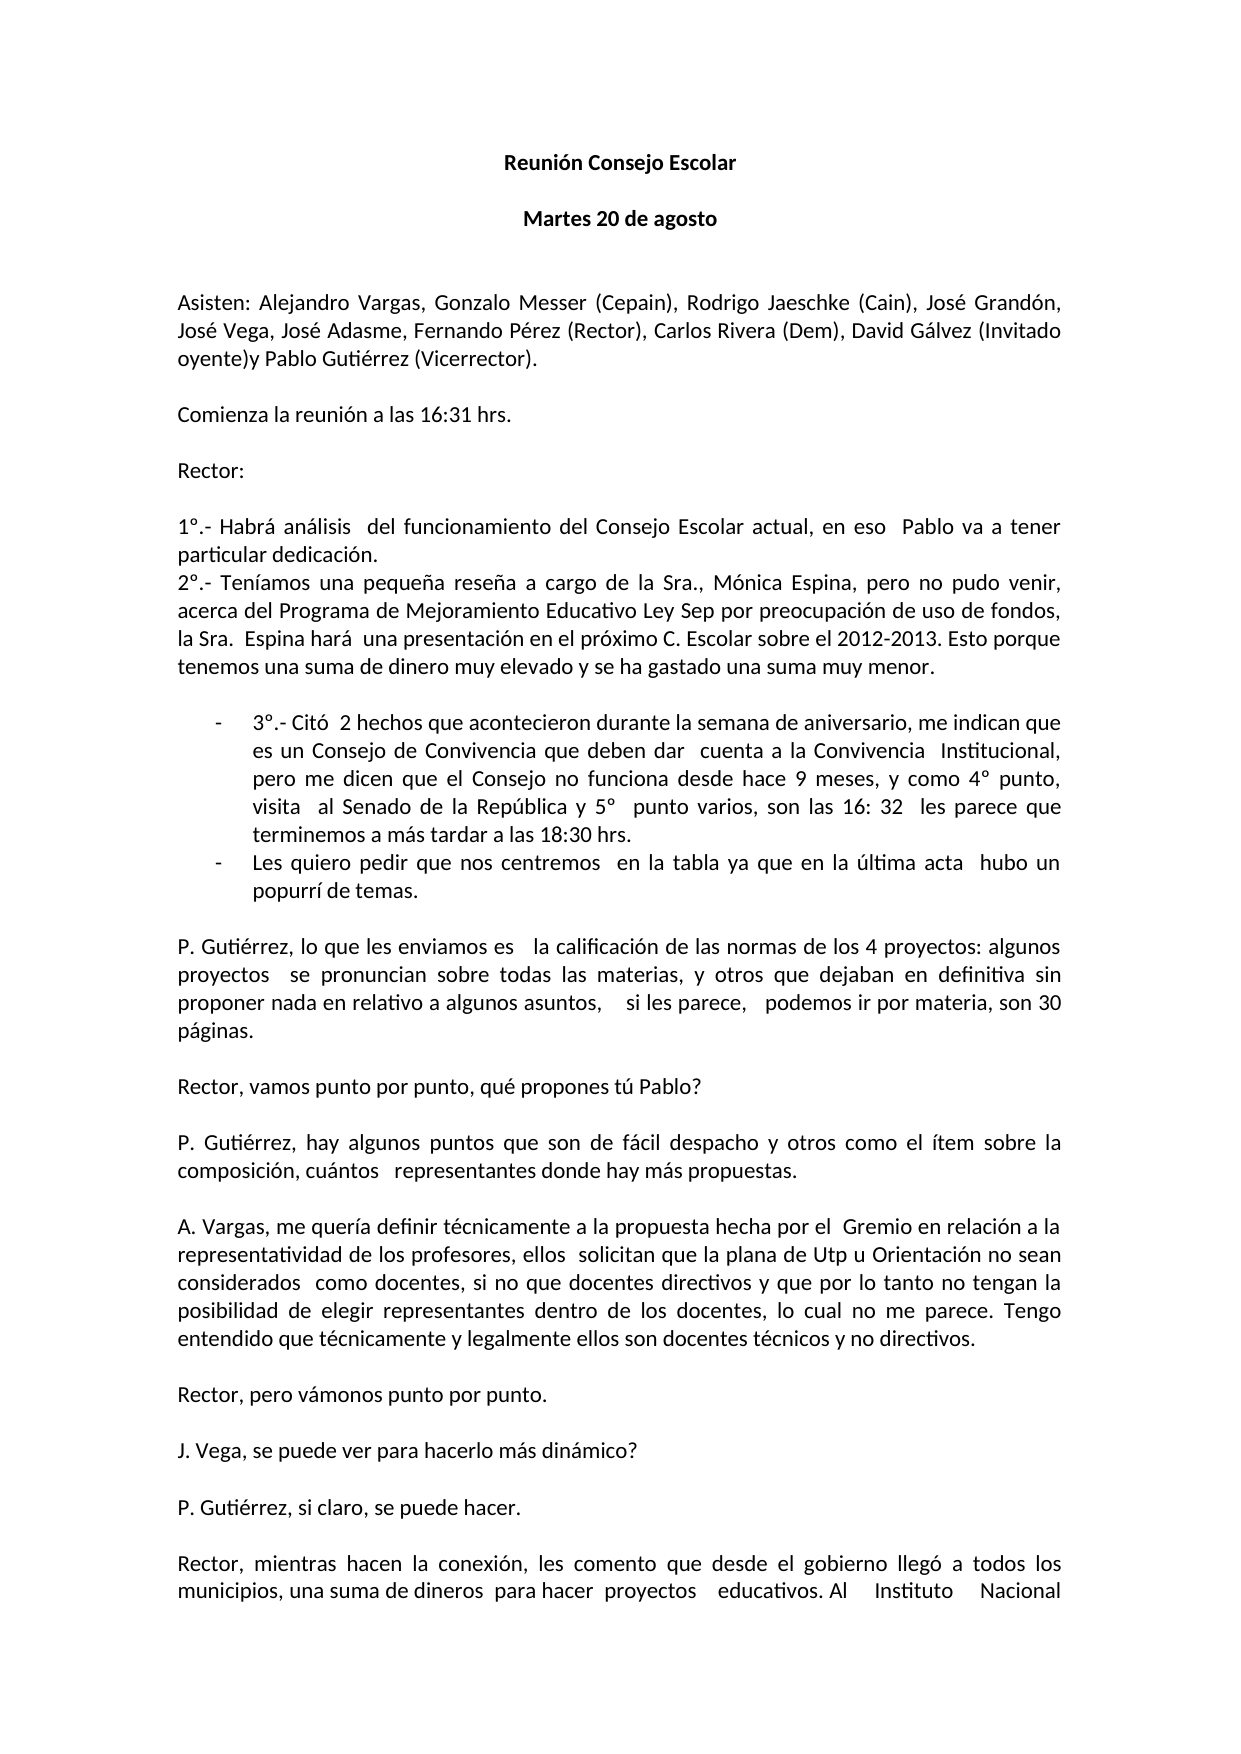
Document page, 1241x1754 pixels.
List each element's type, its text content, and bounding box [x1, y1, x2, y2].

text Rector: [177, 456, 1063, 484]
text Asisten: Alejandro Vargas, Gonzalo Messer (Cepain), Rodrigo Jaeschke (Cain), José Grandón, José Vega, José Adasme, Fernando Pérez (Rector), Carlos Rivera (Dem), David Gálvez (Invitado oyente)y Pablo Gutiérrez (Vicerrector). [177, 288, 1063, 372]
text 2º.- Teníamos una pequeña reseña a cargo de la Sra., Mónica Espina, pero no pudo venir, acerca del Programa de Mejoramiento Educativo Ley Sep por preocupación de uso de fondos, la Sra. Espina hará una presentación en el próximo C. Escolar sobre el 2012-2013. Esto porque tenemos una suma de dinero muy elevado y se ha gastado una suma muy menor. [177, 568, 1063, 680]
text Rector, pero vámonos punto por punto. [177, 1381, 1063, 1408]
text P. Gutiérrez, lo que les enviamos es la calificación de las normas de los 4 proyectos: algunos proyectos se pronuncian sobre todas las materias, y otros que dejaban en definitiva sin proponer nada en relativo a algunos asuntos, si les parece, podemos ir por materia, son 30 páginas. [177, 932, 1063, 1044]
list Les quiero pedir que nos centremos en la tabla ya que en la última acta hubo un popurrí de temas. [215, 848, 1063, 904]
text P. Gutiérrez, si claro, se puede hacer. [177, 1493, 1063, 1521]
text Comienza la reunión a las 16:31 hrs. [177, 400, 1063, 428]
text P. Gutiérrez, hay algunos puntos que son de fácil despacho y otros como el ítem sobre la composición, cuántos representantes donde hay más propuestas. [177, 1128, 1063, 1184]
list 3º.- Citó 2 hechos que acontecieron durante la semana de aniversario, me indican que es un Consejo de Convivencia que deben dar cuenta a la Convivencia Institucional, pero me dicen que el Consejo no funciona desde hace 9 meses, y como 4º punto, visita al Senado de la República y 5º punto varios, son las 16: 32 les parece que terminemos a más tardar a las 18:30 hrs. [215, 708, 1063, 848]
text Reunión Consejo Escolar [177, 148, 1063, 176]
text J. Vega, se puede ver para hacerlo más dinámico? [177, 1437, 1063, 1464]
text Martes 20 de agosto [177, 204, 1063, 232]
text 1º.- Habrá análisis del funcionamiento del Consejo Escolar actual, en eso Pablo va a tener particular dedicación. [177, 512, 1063, 568]
text Rector, vamos punto por punto, qué propones tú Pablo? [177, 1072, 1063, 1100]
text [177, 1549, 1063, 1605]
text A. Vargas, me quería definir técnicamente a la propuesta hecha por el Gremio en relación a la representatividad de los profesores, ellos solicitan que la plana de Utp u Orientación no sean considerados como docentes, si no que docentes directivos y que por lo tanto no tengan la posibilidad de elegir representantes dentro de los docentes, lo cual no me parece. Tengo entendido que técnicamente y legalmente ellos son docentes técnicos y no directivos. [177, 1212, 1063, 1352]
